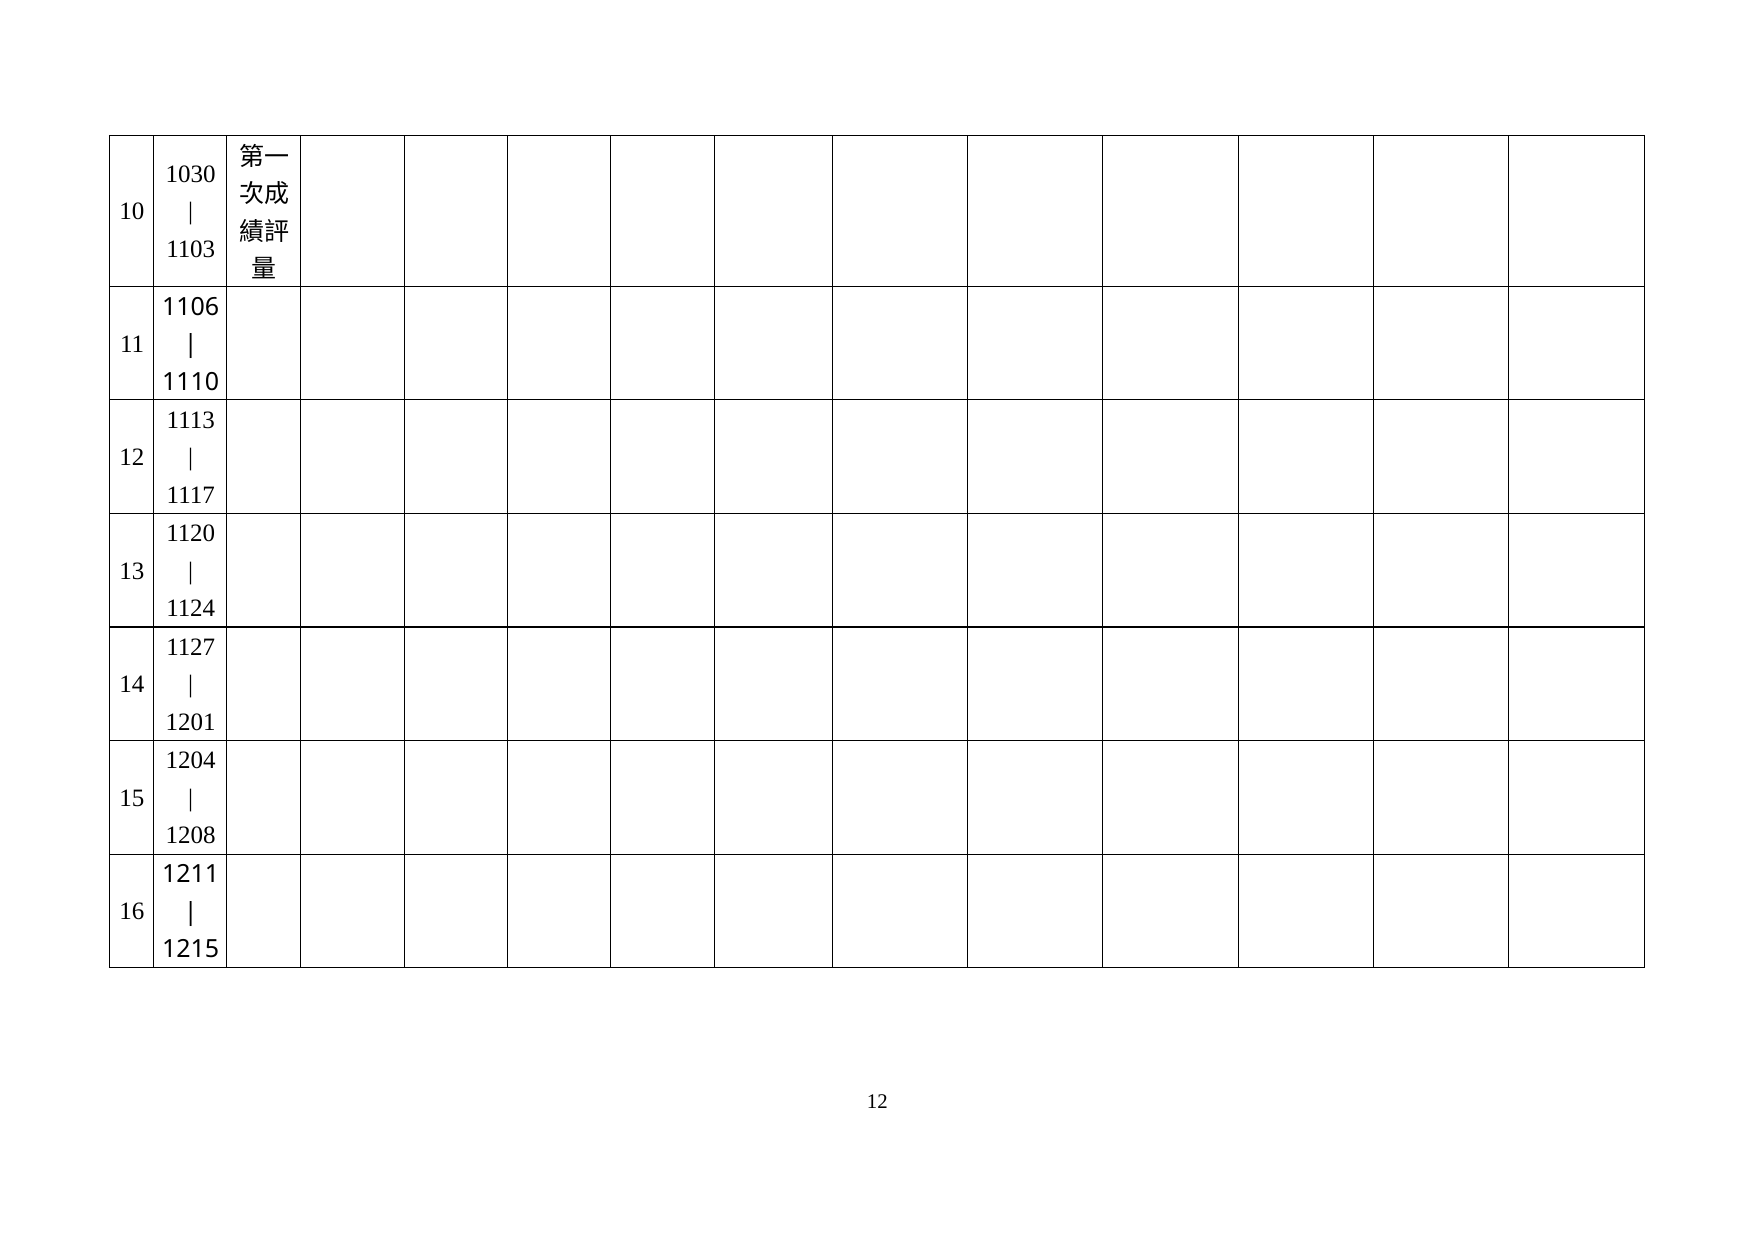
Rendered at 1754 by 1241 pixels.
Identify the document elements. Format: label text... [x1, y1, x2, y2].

table_cell [968, 741, 1102, 853]
table_cell [715, 136, 832, 286]
table_cell [301, 741, 404, 853]
table_cell [611, 628, 714, 740]
table_cell 第一次成績評量 [227, 136, 300, 286]
table_cell [405, 628, 507, 740]
table_cell 1127 | 1201 [154, 628, 226, 740]
table_cell [611, 287, 714, 399]
table_cell 14 [110, 628, 153, 740]
table_cell [508, 514, 610, 626]
table_cell [715, 855, 832, 967]
table_cell 15 [110, 741, 153, 853]
table_cell [715, 741, 832, 853]
table_cell [715, 287, 832, 399]
table_cell [833, 400, 967, 513]
table_cell 12 [110, 400, 153, 513]
table_cell [1103, 287, 1238, 399]
table_cell [1509, 628, 1644, 740]
table_cell [405, 400, 507, 513]
table_cell [1374, 628, 1508, 740]
table_cell [1509, 514, 1644, 626]
table_cell 11 [110, 287, 153, 399]
table_cell 13 [110, 514, 153, 626]
table_cell [508, 628, 610, 740]
table_cell [611, 136, 714, 286]
table_cell [508, 136, 610, 286]
table_cell 1120 | 1124 [154, 514, 226, 626]
table_cell 1106 | 1110 [154, 287, 226, 399]
table_cell [1103, 855, 1238, 967]
table_cell [968, 287, 1102, 399]
table_cell [1374, 741, 1508, 853]
table_cell [1239, 628, 1373, 740]
table_cell [227, 400, 300, 513]
table_cell [508, 287, 610, 399]
table_cell 16 [110, 855, 153, 967]
table_cell [1239, 136, 1373, 286]
table_cell [1239, 400, 1373, 513]
table_cell [1103, 400, 1238, 513]
table_cell [833, 287, 967, 399]
table_cell [508, 855, 610, 967]
table_cell [227, 741, 300, 853]
table_cell [301, 287, 404, 399]
table_cell [301, 514, 404, 626]
table_cell [301, 400, 404, 513]
table_cell [1509, 400, 1644, 513]
table_cell [405, 741, 507, 853]
table_cell 1204 | 1208 [154, 741, 226, 853]
table_cell [1103, 741, 1238, 853]
table_cell [301, 855, 404, 967]
table_cell [1374, 855, 1508, 967]
table_cell [227, 514, 300, 626]
table_cell [1374, 136, 1508, 286]
table_cell 1211 | 1215 [154, 855, 226, 967]
table_cell [405, 855, 507, 967]
table_cell [405, 136, 507, 286]
table_cell 1113 | 1117 [154, 400, 226, 513]
table_cell [833, 628, 967, 740]
table_cell [227, 287, 300, 399]
table_cell [1103, 514, 1238, 626]
table_cell [1239, 741, 1373, 853]
table_cell [611, 855, 714, 967]
table_cell [1239, 855, 1373, 967]
table_cell [405, 287, 507, 399]
table_cell [1374, 287, 1508, 399]
table_cell [833, 741, 967, 853]
table_cell [1103, 628, 1238, 740]
table_cell [1509, 855, 1644, 967]
table_cell [508, 741, 610, 853]
table_cell [1509, 136, 1644, 286]
table_cell [715, 628, 832, 740]
table_cell [968, 136, 1102, 286]
table_cell [508, 400, 610, 513]
table_cell [968, 400, 1102, 513]
table_cell [227, 855, 300, 967]
table_cell 10 [110, 136, 153, 286]
table_cell [715, 400, 832, 513]
table_cell [968, 628, 1102, 740]
table_cell [1103, 136, 1238, 286]
table_cell [833, 514, 967, 626]
table_cell [301, 136, 404, 286]
table_cell [833, 136, 967, 286]
table_cell [968, 855, 1102, 967]
table_cell [1509, 741, 1644, 853]
table_cell [715, 514, 832, 626]
table_cell [1374, 514, 1508, 626]
table_cell [611, 400, 714, 513]
table_cell [405, 514, 507, 626]
table_cell [1374, 400, 1508, 513]
table_cell [227, 628, 300, 740]
table_cell [1239, 287, 1373, 399]
table_cell [1509, 287, 1644, 399]
table_cell [1239, 514, 1373, 626]
table_cell [968, 514, 1102, 626]
table_cell [833, 855, 967, 967]
table_cell [611, 514, 714, 626]
table_cell [301, 628, 404, 740]
table_cell 1030 | 1103 [154, 136, 226, 286]
table_cell [611, 741, 714, 853]
